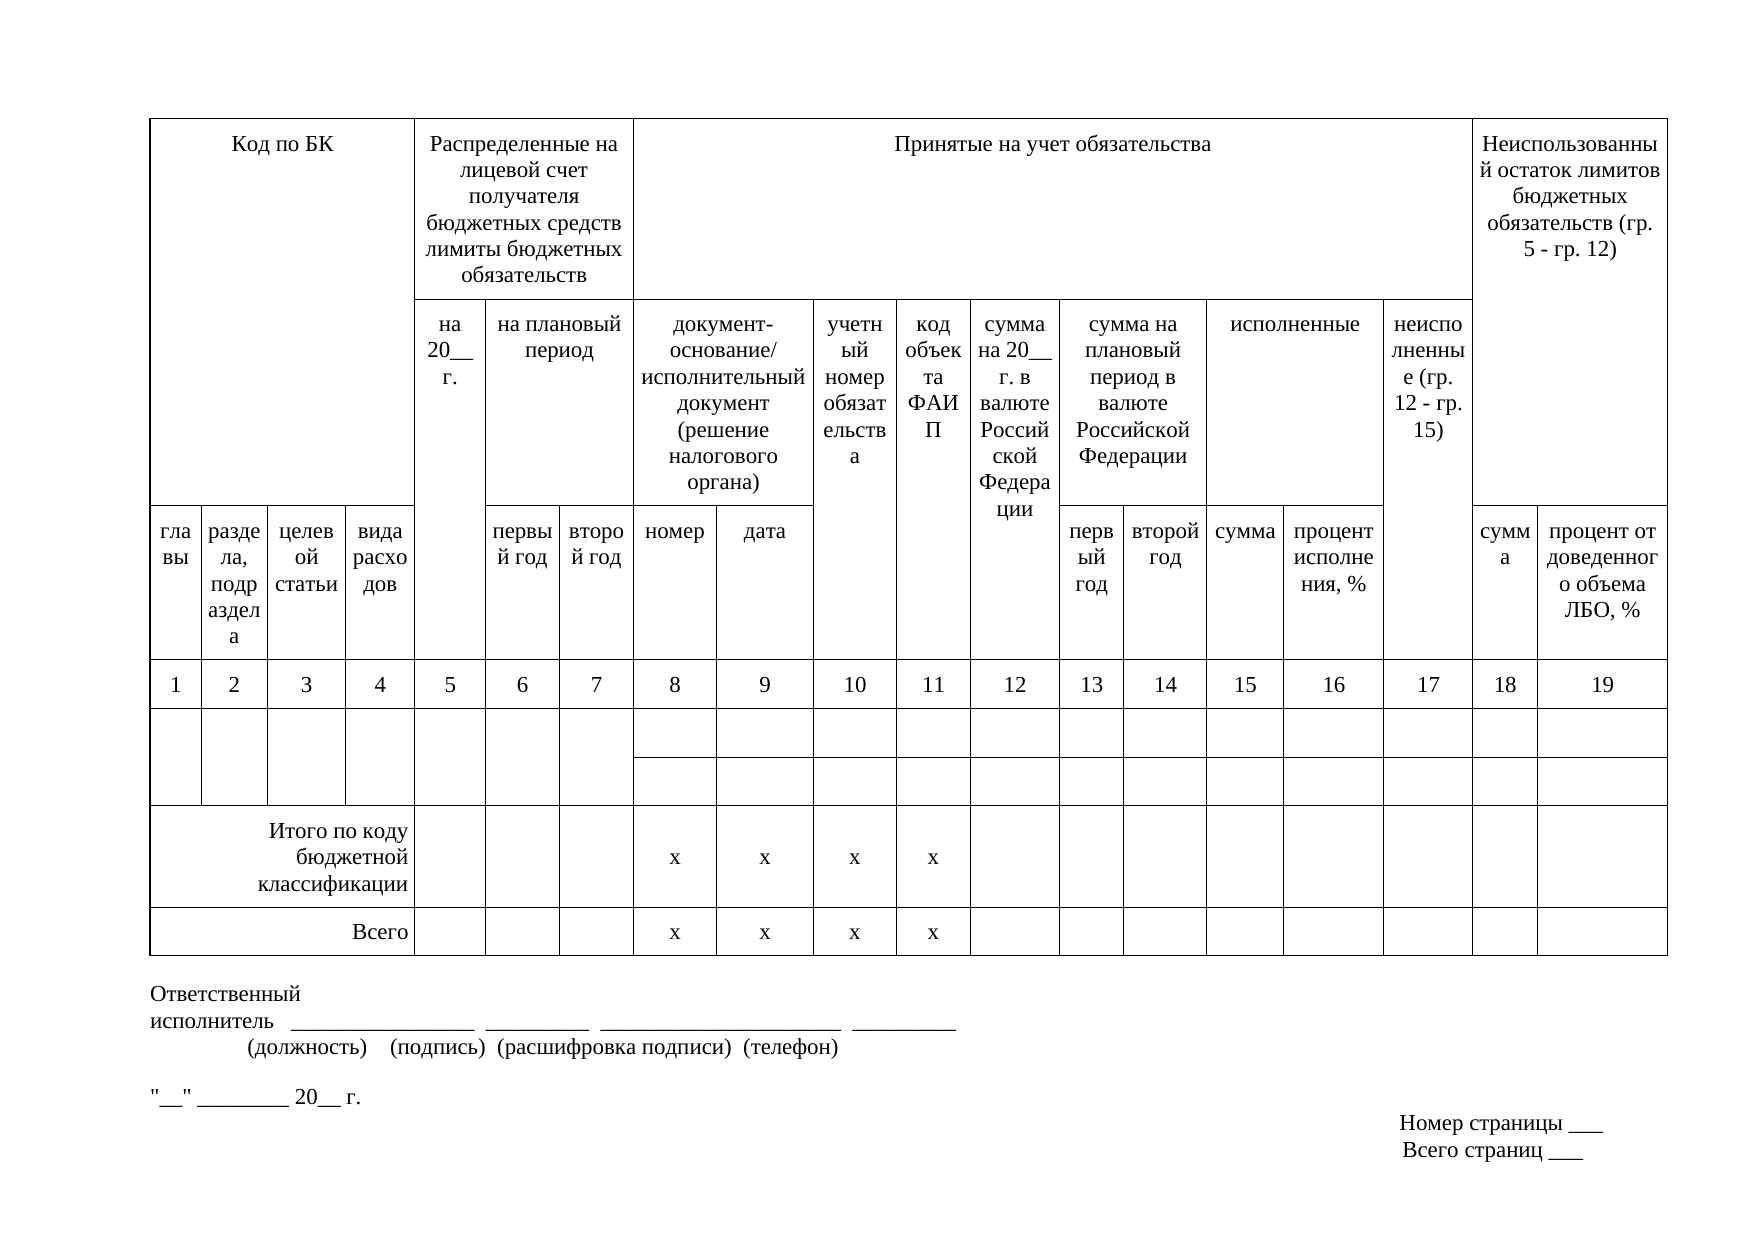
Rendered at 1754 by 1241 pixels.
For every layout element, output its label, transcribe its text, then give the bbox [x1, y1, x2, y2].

text Ответственный [150, 980, 1604, 1007]
table_cell [1473, 758, 1537, 805]
table_cell [1384, 908, 1472, 955]
table_cell [1124, 758, 1206, 805]
table_cell второй год [560, 506, 633, 659]
table_cell сумма [1207, 506, 1283, 659]
table_cell 15 [1207, 660, 1283, 708]
table_cell [1384, 806, 1472, 907]
table_cell учетный номер обязательства [814, 300, 896, 659]
table_cell x [634, 908, 716, 955]
table_cell первый год [486, 506, 559, 659]
text Всего страниц ___ [150, 1136, 1604, 1162]
table_header Распределенные на лицевой счет получателя бюджетных средств лимиты бюджетных обязательств [415, 119, 633, 298]
table_cell [634, 709, 716, 757]
table_cell 8 [634, 660, 716, 708]
table_cell [486, 709, 559, 805]
table_cell 14 [1124, 660, 1206, 708]
table_cell документ-основание/исполнительный документ (решение налогового органа) [634, 300, 813, 505]
table_cell 17 [1384, 660, 1472, 708]
table_cell [1124, 709, 1206, 757]
table_cell [971, 709, 1059, 757]
table_cell [346, 709, 414, 805]
text исполнитель ________________ _________ _____________________ _________ [150, 1007, 1604, 1033]
table_cell [1060, 908, 1123, 955]
table_cell процент исполнения, % [1284, 506, 1383, 659]
table_cell 11 [897, 660, 970, 708]
table_cell [1538, 908, 1667, 955]
table_header Неиспользованный остаток лимитов бюджетных обязательств (гр. 5 - гр. 12) [1473, 119, 1667, 505]
table_cell 6 [486, 660, 559, 708]
table_cell [1284, 758, 1383, 805]
table_cell 10 [814, 660, 896, 708]
table_cell главы [151, 506, 201, 659]
table_cell [560, 908, 633, 955]
table_cell [971, 758, 1059, 805]
table_cell [717, 758, 813, 805]
table_cell [1473, 709, 1537, 757]
table_cell x [897, 908, 970, 955]
table_cell 19 [1538, 660, 1667, 708]
table_cell x [717, 806, 813, 907]
table_cell [1060, 709, 1123, 757]
table_cell сумма [1473, 506, 1537, 659]
table_cell [1384, 758, 1472, 805]
table_cell 12 [971, 660, 1059, 708]
table_cell исполненные [1207, 300, 1383, 505]
text Номер страницы ___ [150, 1109, 1604, 1136]
table_cell [1060, 806, 1123, 907]
table_cell [1538, 806, 1667, 907]
table_cell раздела, подраздела [202, 506, 267, 659]
table_cell [897, 758, 970, 805]
table_cell процент от доведенного объема ЛБО, % [1538, 506, 1667, 659]
table_cell [1284, 908, 1383, 955]
table_cell [1124, 908, 1206, 955]
table_cell 13 [1060, 660, 1123, 708]
table_cell [634, 758, 716, 805]
table_cell [971, 806, 1059, 907]
table_cell [486, 908, 559, 955]
table_cell [1384, 709, 1472, 757]
table_cell 4 [346, 660, 414, 708]
table_cell x [814, 806, 896, 907]
table_cell первый год [1060, 506, 1123, 659]
table_cell 5 [415, 660, 485, 708]
table_cell x [717, 908, 813, 955]
table_cell вида расходов [346, 506, 414, 659]
table_cell [1284, 806, 1383, 907]
table_cell на 20__ г. [415, 300, 485, 659]
table_cell [1207, 709, 1283, 757]
table_cell [1124, 806, 1206, 907]
table_cell [415, 806, 485, 907]
table_cell [415, 709, 485, 805]
table_cell второй год [1124, 506, 1206, 659]
table_cell [897, 709, 970, 757]
table_cell x [814, 908, 896, 955]
table_cell x [897, 806, 970, 907]
table_cell 18 [1473, 660, 1537, 708]
table_cell на плановый период [486, 300, 633, 505]
table_cell [560, 806, 633, 907]
table_cell [151, 709, 201, 805]
table_cell 7 [560, 660, 633, 708]
table_cell [560, 709, 633, 805]
table_cell x [634, 806, 716, 907]
table_cell 1 [151, 660, 201, 708]
table_cell [486, 806, 559, 907]
table_cell сумма на плановый период в валюте Российской Федерации [1060, 300, 1206, 505]
table_cell [1207, 758, 1283, 805]
table_cell 3 [268, 660, 345, 708]
table_cell [814, 758, 896, 805]
table_cell [1538, 709, 1667, 757]
text "__" ________ 20__ г. [150, 1083, 1604, 1109]
table_cell 9 [717, 660, 813, 708]
table_cell Всего [151, 908, 414, 955]
table_cell [1060, 758, 1123, 805]
table_header Код по БК [151, 119, 414, 505]
table_header Принятые на учет обязательства [634, 119, 1472, 298]
table_cell [1207, 908, 1283, 955]
table_cell целевой статьи [268, 506, 345, 659]
table_cell дата [717, 506, 813, 659]
table_cell [268, 709, 345, 805]
table_cell Итого по коду бюджетной классификации [151, 806, 414, 907]
table_cell [1473, 908, 1537, 955]
table_cell неисполненные (гр. 12 - гр. 15) [1384, 300, 1472, 659]
table_cell сумма на 20__ г. в валюте Российской Федерации [971, 300, 1059, 659]
table_cell [814, 709, 896, 757]
table_cell код объекта ФАИП [897, 300, 970, 659]
table_cell [415, 908, 485, 955]
table_cell [1207, 806, 1283, 907]
table_cell номер [634, 506, 716, 659]
table_cell [1538, 758, 1667, 805]
table_cell [971, 908, 1059, 955]
table_cell 2 [202, 660, 267, 708]
table_cell [717, 709, 813, 757]
table_cell [1284, 709, 1383, 757]
table_cell [202, 709, 267, 805]
table_cell [1473, 806, 1537, 907]
table_cell 16 [1284, 660, 1383, 708]
text (должность) (подпись) (расшифровка подписи) (телефон) [150, 1033, 1604, 1059]
